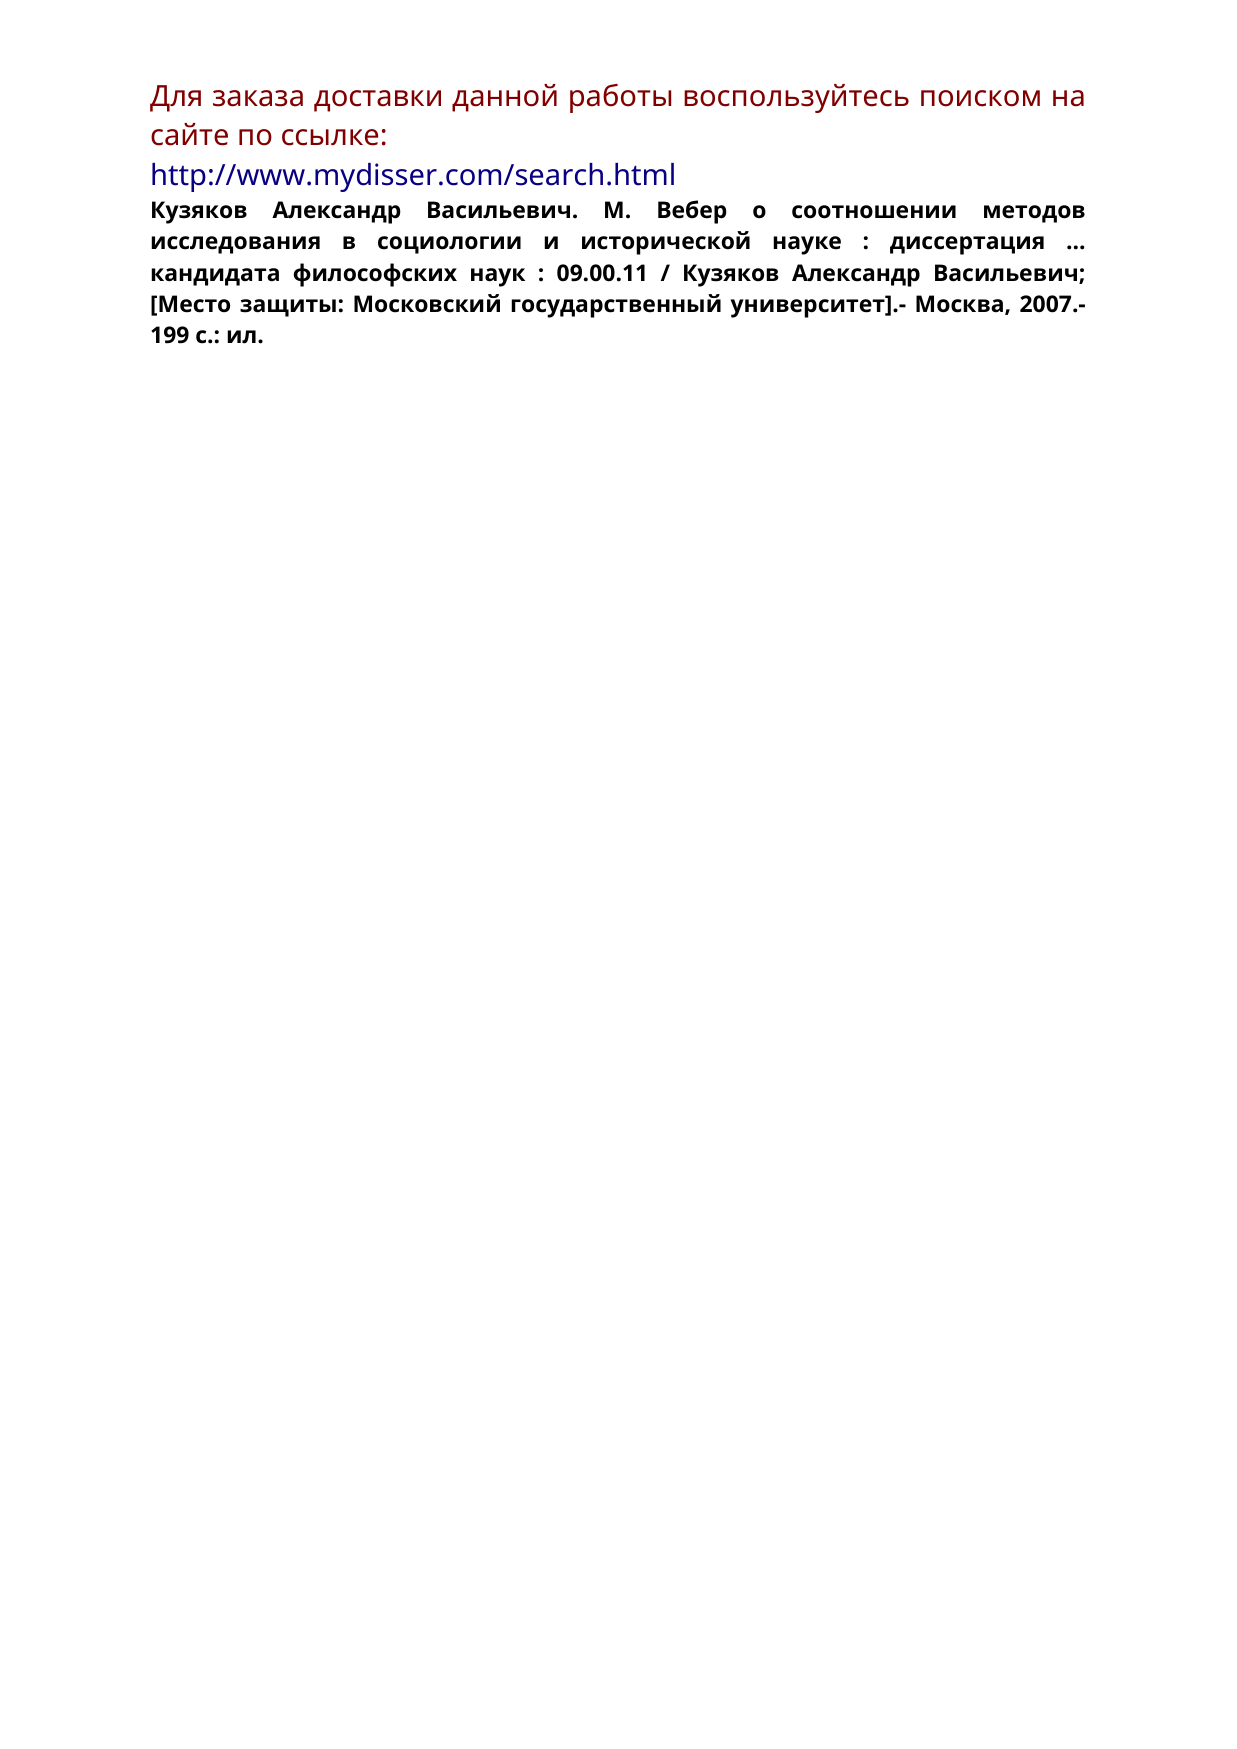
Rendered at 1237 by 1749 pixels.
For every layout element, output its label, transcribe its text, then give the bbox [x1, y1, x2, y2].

text Кузяков Александр Васильевич. М. Вебер о соотношении методов исследования в социологии и исторической науке : диссертация ... кандидата философских наук : 09.00.11 / Кузяков Александр Васильевич; [Место защиты: Московский государственный университет].- Москва, 2007.- 199 с.: ил. [150, 194, 1086, 350]
